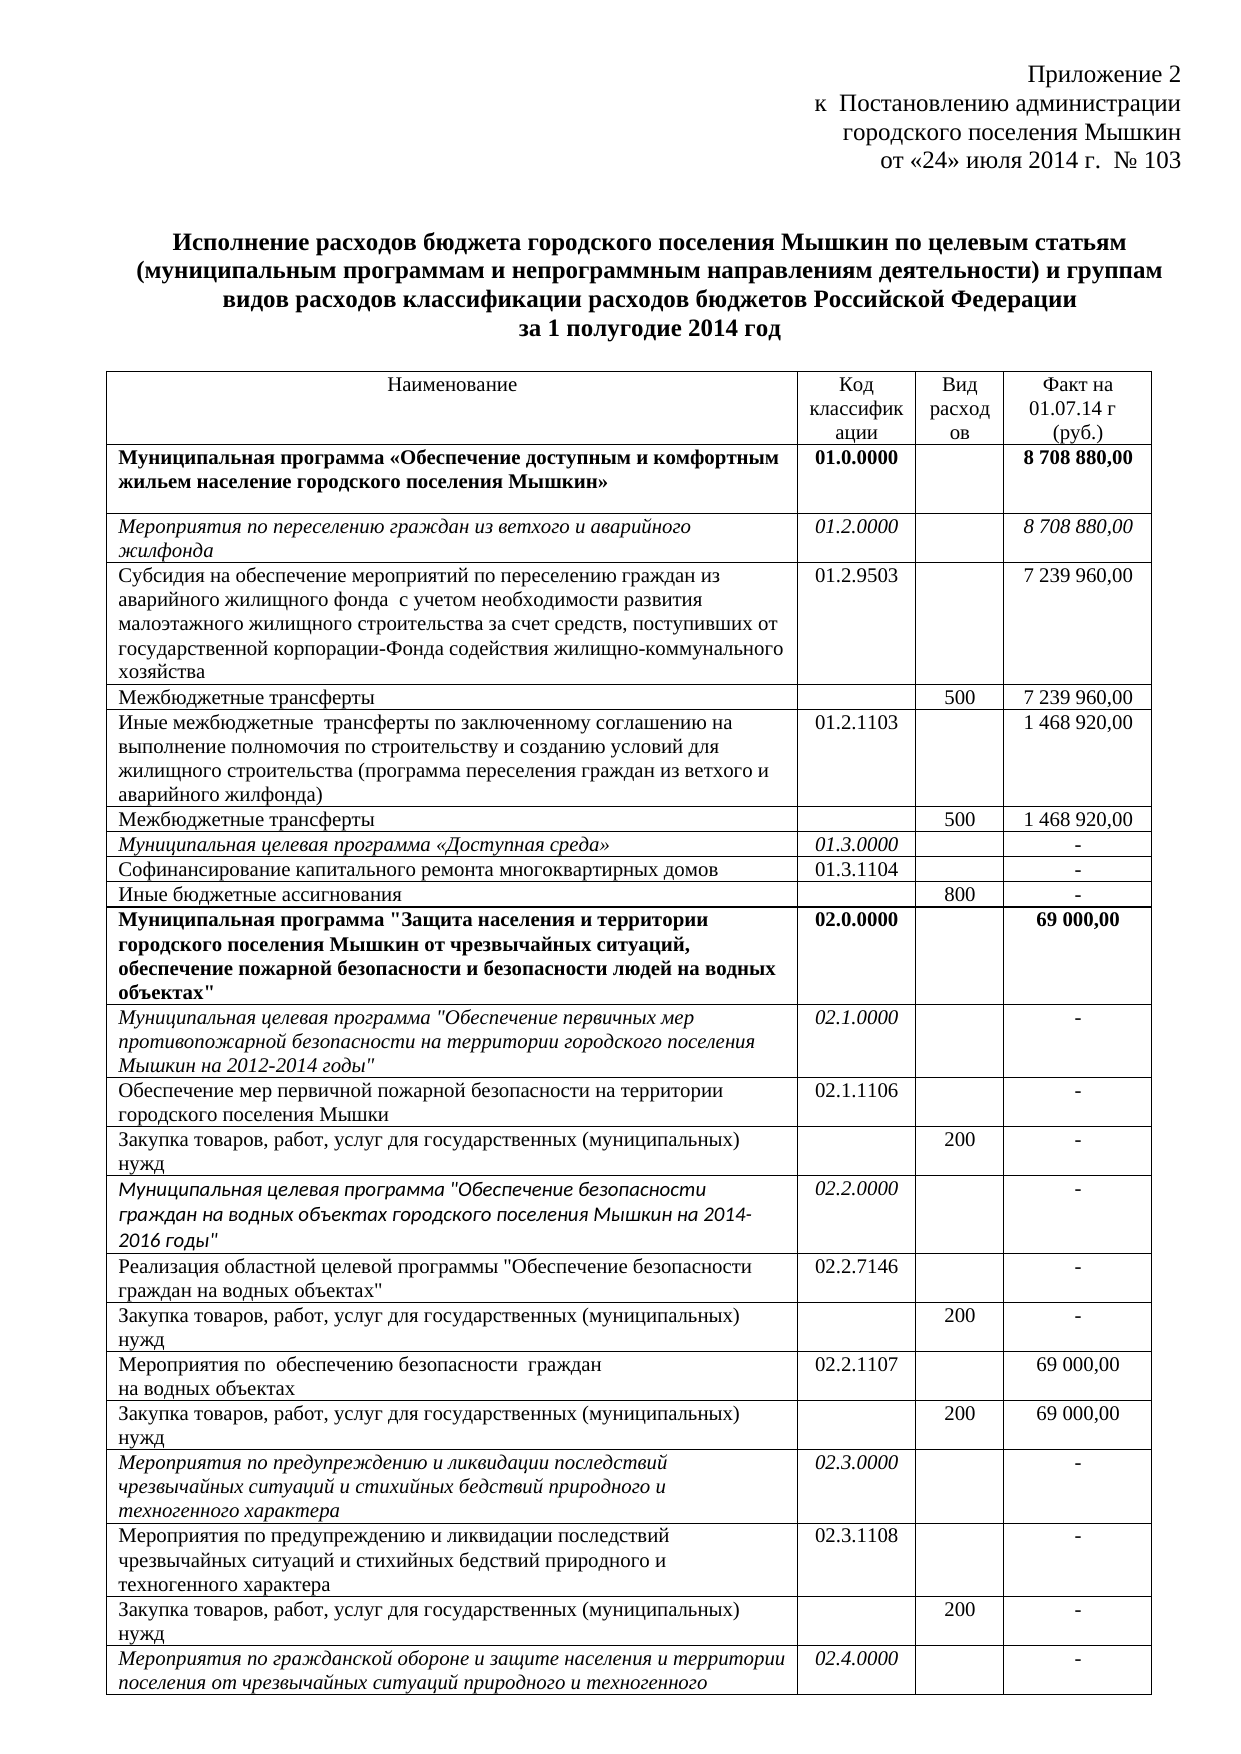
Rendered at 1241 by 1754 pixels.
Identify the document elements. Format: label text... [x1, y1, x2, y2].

table_cell 02.2.7146 [798, 1254, 915, 1302]
table_cell Иные межбюджетные трансферты по заключенному соглашению на выполнение полномочия по строительству и созданию условий для жилищного строительства (программа переселения граждан из ветхого и аварийного жилфонда) [107, 710, 797, 806]
table_cell Муниципальная программа «Обеспечение доступным и комфортным жильем население городского поселения Мышкин» [107, 445, 797, 513]
table_cell 200 [916, 1401, 1003, 1449]
text Приложение 2 [118, 59, 1181, 88]
table_cell [916, 1005, 1003, 1077]
table_cell Муниципальная целевая программа "Обеспечение первичных мер противопожарной безопасности на территории городского поселения Мышкин на 2012-2014 годы" [107, 1005, 797, 1077]
table_cell - [1004, 1127, 1151, 1175]
table_cell 7 239 960,00 [1004, 563, 1151, 683]
table_cell [916, 857, 1003, 881]
table_cell Софинансирование капитального ремонта многоквартирных домов [107, 857, 797, 881]
table_cell [798, 1303, 915, 1351]
table_cell [916, 1524, 1003, 1596]
table_cell 01.3.1104 [798, 857, 915, 881]
table_cell - [1004, 1450, 1151, 1522]
table_cell 800 [916, 882, 1003, 906]
table_cell 69 000,00 [1004, 908, 1151, 1004]
table_cell 8 708 880,00 [1004, 445, 1151, 513]
table_cell [798, 1127, 915, 1175]
table_cell - [1004, 1005, 1151, 1077]
table_cell 01.2.1103 [798, 710, 915, 806]
table_cell [916, 1078, 1003, 1126]
table_cell - [1004, 1303, 1151, 1351]
table_cell 7 239 960,00 [1004, 685, 1151, 709]
table_cell 69 000,00 [1004, 1401, 1151, 1449]
table_cell 02.0.0000 [798, 908, 915, 1004]
table_cell - [1004, 1524, 1151, 1596]
table_cell [798, 1401, 915, 1449]
table_cell 69 000,00 [1004, 1352, 1151, 1400]
table_cell [916, 832, 1003, 856]
table_cell Закупка товаров, работ, услуг для государственных (муниципальных) нужд [107, 1597, 797, 1645]
table_cell [798, 807, 915, 831]
table_cell - [1004, 1078, 1151, 1126]
table_cell - [1004, 1646, 1151, 1694]
table_header Наименование [107, 372, 797, 444]
table_cell Муниципальная целевая программа "Обеспечение безопасности граждан на водных объектах городского поселения Мышкин на 2014-2016 годы" [107, 1176, 797, 1252]
table_cell 200 [916, 1127, 1003, 1175]
text к Постановлению администрации городского поселения Мышкин от «24» июля 2014 г. № 103 [118, 88, 1181, 174]
table_cell [916, 1352, 1003, 1400]
table_cell 01.0.0000 [798, 445, 915, 513]
table_header Код классификации [798, 372, 915, 444]
table_cell Муниципальная целевая программа «Доступная среда» [107, 832, 797, 856]
table_cell [916, 514, 1003, 562]
table_cell 02.3.1108 [798, 1524, 915, 1596]
table_cell 500 [916, 807, 1003, 831]
table_cell - [1004, 1254, 1151, 1302]
table_header Вид расходов [916, 372, 1003, 444]
table_cell Мероприятия по переселению граждан из ветхого и аварийного жилфонда [107, 514, 797, 562]
table_cell 02.4.0000 [798, 1646, 915, 1694]
table_cell [916, 1450, 1003, 1522]
table_header Факт на 01.07.14 г (руб.) [1004, 372, 1151, 444]
table_cell Мероприятия по обеспечению безопасности граждан на водных объектах [107, 1352, 797, 1400]
table_cell 02.2.0000 [798, 1176, 915, 1252]
text за 1 полугодие 2014 год [118, 313, 1181, 342]
table_cell [916, 563, 1003, 683]
table_cell Межбюджетные трансферты [107, 807, 797, 831]
table_cell 01.2.9503 [798, 563, 915, 683]
table_cell Муниципальная программа "Защита населения и территории городского поселения Мышкин от чрезвычайных ситуаций, обеспечение пожарной безопасности и безопасности людей на водных объектах" [107, 908, 797, 1004]
table_cell [916, 1176, 1003, 1252]
table_cell - [1004, 832, 1151, 856]
table_cell Мероприятия по предупреждению и ликвидации последствий чрезвычайных ситуаций и стихийных бедствий природного и техногенного характера [107, 1524, 797, 1596]
table_cell [916, 710, 1003, 806]
table_cell - [1004, 1176, 1151, 1252]
table_cell Обеспечение мер первичной пожарной безопасности на территории городского поселения Мышки [107, 1078, 797, 1126]
table_cell Закупка товаров, работ, услуг для государственных (муниципальных) нужд [107, 1401, 797, 1449]
table_cell [798, 685, 915, 709]
table_cell - [1004, 1597, 1151, 1645]
table_cell 02.1.1106 [798, 1078, 915, 1126]
table_cell 02.1.0000 [798, 1005, 915, 1077]
table_cell - [1004, 882, 1151, 906]
table_cell 500 [916, 685, 1003, 709]
table_cell Мероприятия по предупреждению и ликвидации последствий чрезвычайных ситуаций и стихийных бедствий природного и техногенного характера [107, 1450, 797, 1522]
table_cell 02.3.0000 [798, 1450, 915, 1522]
table_cell 01.2.0000 [798, 514, 915, 562]
table_cell Субсидия на обеспечение мероприятий по переселению граждан из аварийного жилищного фонда с учетом необходимости развития малоэтажного жилищного строительства за счет средств, поступивших от государственной корпорации-Фонда содействия жилищно-коммунального хозяйства [107, 563, 797, 683]
table_cell Межбюджетные трансферты [107, 685, 797, 709]
table_cell [916, 908, 1003, 1004]
table_cell Закупка товаров, работ, услуг для государственных (муниципальных) нужд [107, 1127, 797, 1175]
table_cell [916, 445, 1003, 513]
table_cell Иные бюджетные ассигнования [107, 882, 797, 906]
table_cell 200 [916, 1597, 1003, 1645]
table_cell [798, 882, 915, 906]
table_cell Закупка товаров, работ, услуг для государственных (муниципальных) нужд [107, 1303, 797, 1351]
table_cell - [1004, 857, 1151, 881]
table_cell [107, 1646, 797, 1694]
table_cell 200 [916, 1303, 1003, 1351]
table_cell 8 708 880,00 [1004, 514, 1151, 562]
table_cell 1 468 920,00 [1004, 807, 1151, 831]
table_cell 1 468 920,00 [1004, 710, 1151, 806]
table_cell Реализация областной целевой программы "Обеспечение безопасности граждан на водных объектах" [107, 1254, 797, 1302]
table_cell [916, 1646, 1003, 1694]
table_cell [798, 1597, 915, 1645]
table_cell 02.2.1107 [798, 1352, 915, 1400]
table_cell 01.3.0000 [798, 832, 915, 856]
text Исполнение расходов бюджета городского поселения Мышкин по целевым статьям (муниципальным программам и непрограммным направлениям деятельности) и группам видов расходов классификации расходов бюджетов Российской Федерации [118, 227, 1181, 313]
table_cell [916, 1254, 1003, 1302]
